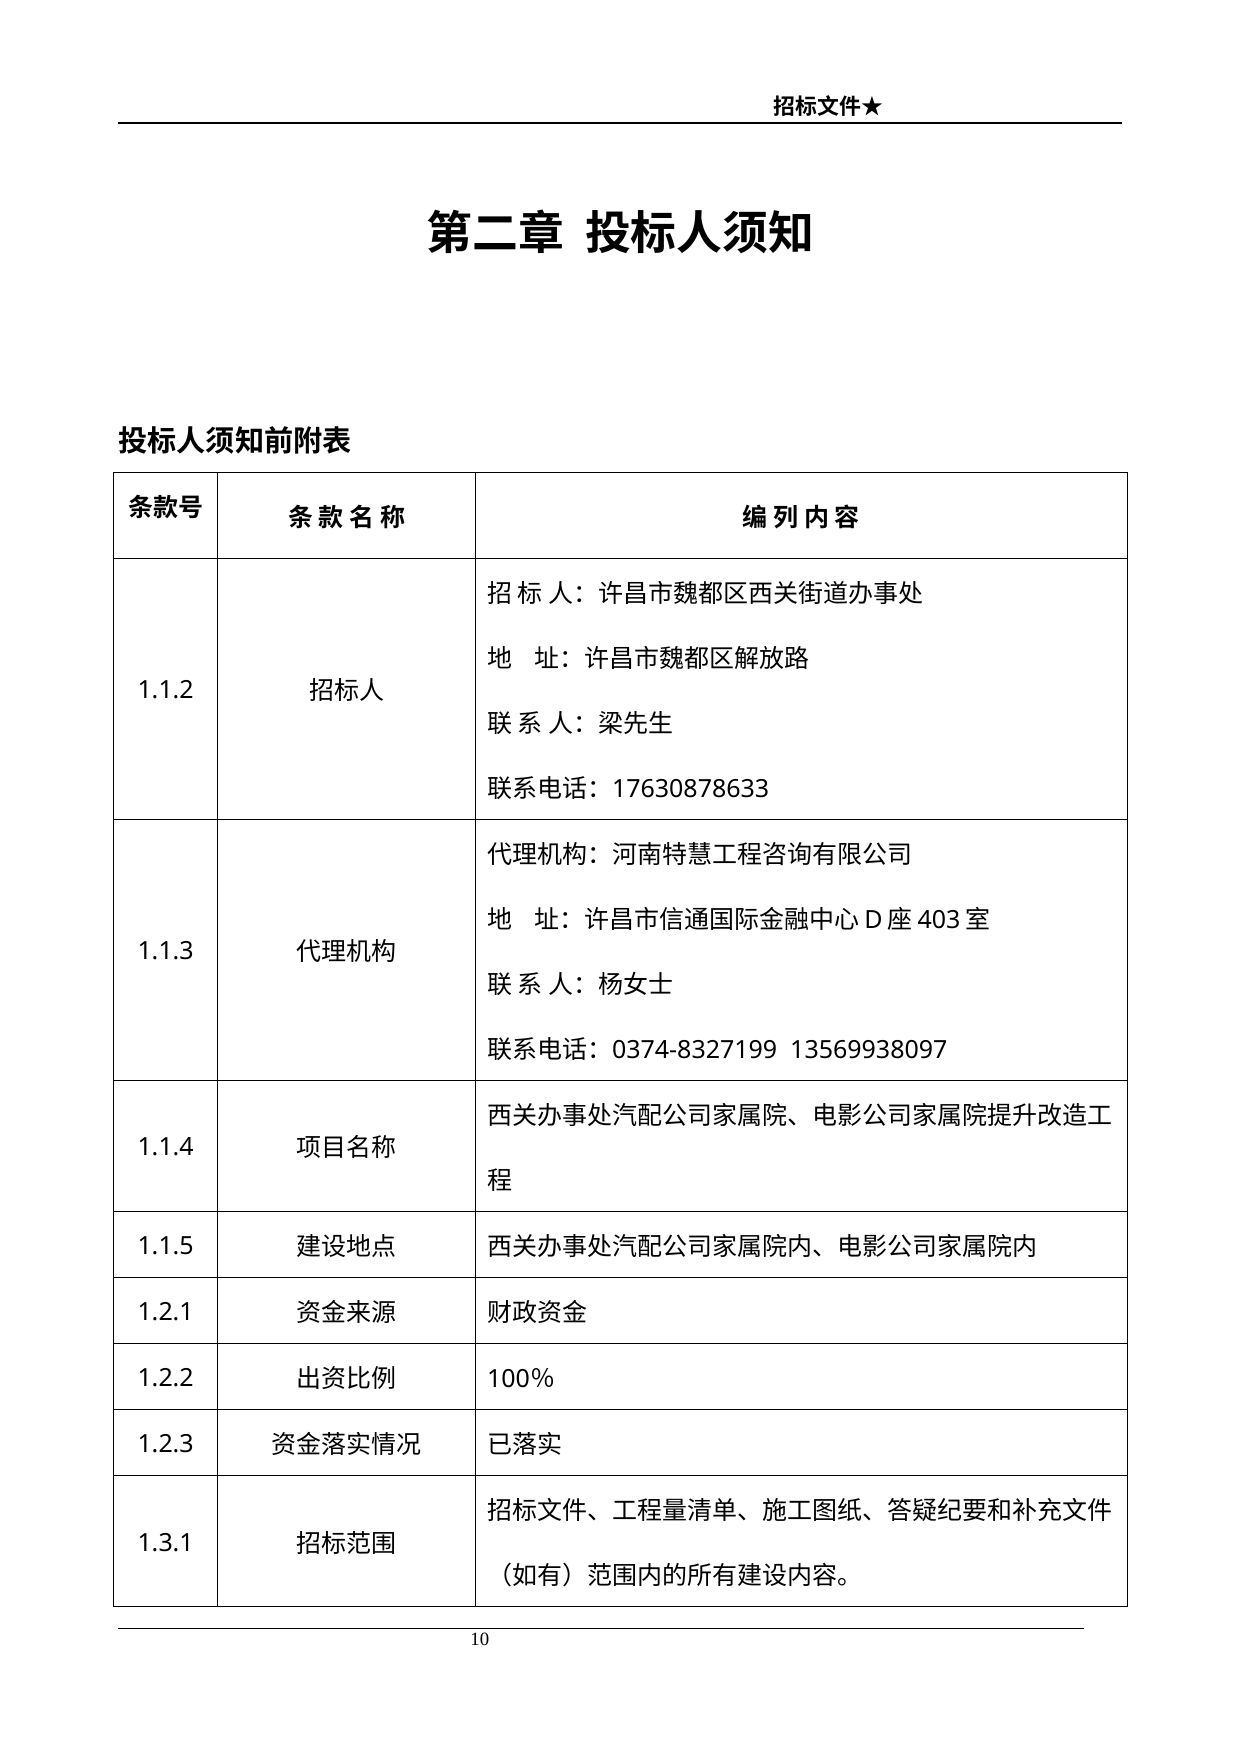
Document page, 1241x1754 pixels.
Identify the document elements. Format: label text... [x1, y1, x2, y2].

table_cell 西关办事处汽配公司家属院、电影公司家属院提升改造工程 [476, 1081, 1127, 1211]
table_cell 1.3.1 [114, 1476, 217, 1606]
table_cell 1.1.4 [114, 1081, 217, 1211]
table_cell 1.2.3 [114, 1410, 217, 1475]
table_cell 建设地点 [218, 1212, 475, 1277]
table_header 条款号 [114, 473, 217, 558]
table_cell 100％ [476, 1344, 1127, 1409]
table_cell 招标文件、工程量清单、施工图纸、答疑纪要和补充文件（如有）范围内的所有建设内容。 [476, 1476, 1127, 1606]
table_cell 1.2.1 [114, 1278, 217, 1343]
table_cell 1.1.2 [114, 559, 217, 819]
table_cell 代理机构 [218, 820, 475, 1080]
table_cell 1.1.3 [114, 820, 217, 1080]
table_cell 1.1.5 [114, 1212, 217, 1277]
table_cell 1.2.2 [114, 1344, 217, 1409]
text 投标人须知前附表 [118, 407, 1122, 472]
table_cell 招标人 [218, 559, 475, 819]
table_cell 项目名称 [218, 1081, 475, 1211]
table_cell 代理机构：河南特慧工程咨询有限公司 地 址：许昌市信通国际金融中心D座403室 联 系 人：杨女士 联系电话：0374-8327199 13569938097 [476, 820, 1127, 1080]
table_cell 招标范围 [218, 1476, 475, 1606]
table_cell 资金来源 [218, 1278, 475, 1343]
table_header 条 款 名 称 [218, 473, 475, 558]
table_cell 财政资金 [476, 1278, 1127, 1343]
table_cell 已落实 [476, 1410, 1127, 1475]
table_cell 出资比例 [218, 1344, 475, 1409]
subtitle 第二章 投标人须知 [118, 181, 1122, 279]
table_header 编 列 内 容 [476, 473, 1127, 558]
table_cell 招 标 人：许昌市魏都区西关街道办事处 地 址：许昌市魏都区解放路 联 系 人：梁先生 联系电话：17630878633 [476, 559, 1127, 819]
table_cell 资金落实情况 [218, 1410, 475, 1475]
table_cell 西关办事处汽配公司家属院内、电影公司家属院内 [476, 1212, 1127, 1277]
